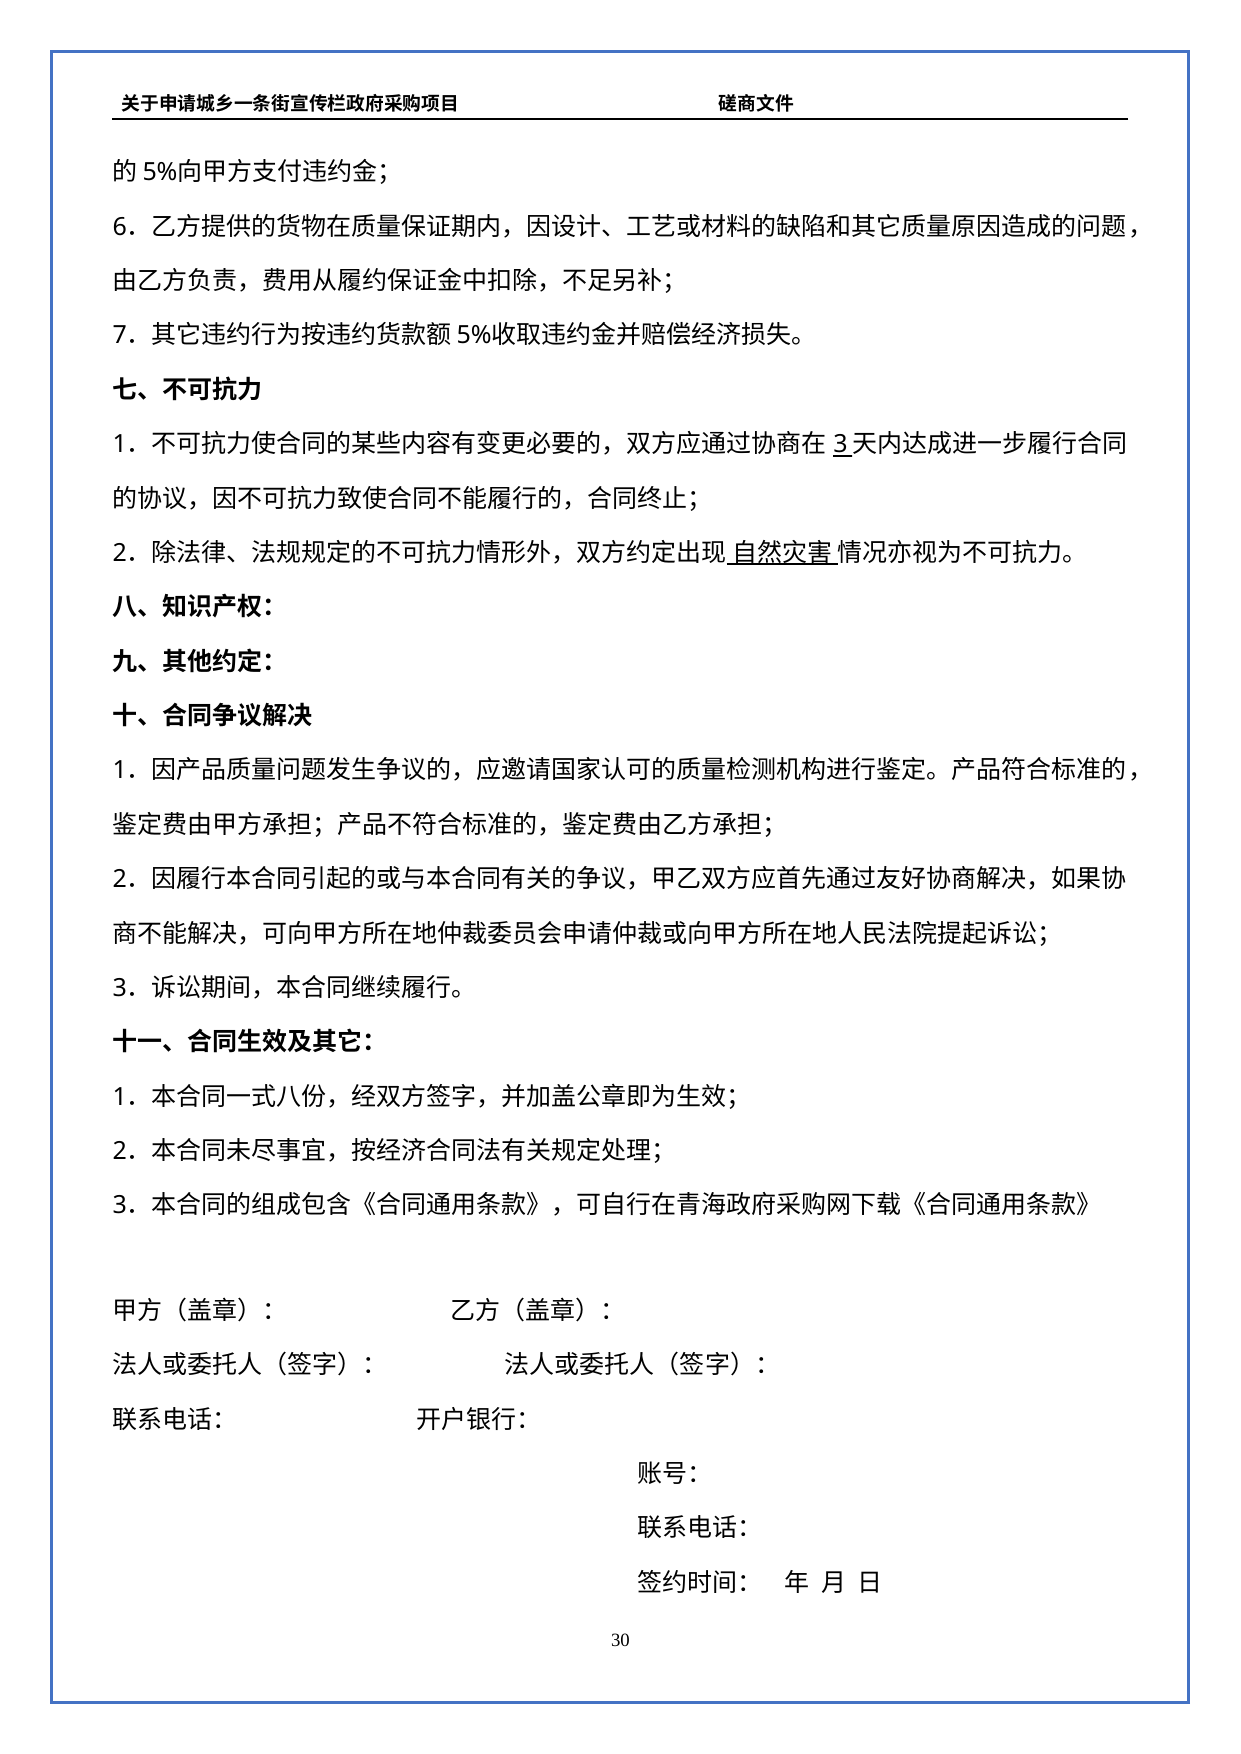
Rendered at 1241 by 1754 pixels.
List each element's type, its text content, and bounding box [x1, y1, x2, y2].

text 2．除法律、法规规定的不可抗力情形外，双方约定出现 自然灾害 情况亦视为不可抗力。 [112, 532, 1128, 569]
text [112, 152, 1128, 188]
text 7．其它违约行为按违约货款额5%收取违约金并赔偿经济损失。 [112, 315, 1128, 351]
text 联系电话： 开户银行： [112, 1399, 1128, 1435]
text 签约时间： 年 月 日 [112, 1562, 1028, 1598]
text 2．因履行本合同引起的或与本合同有关的争议，甲乙双方应首先通过友好协商解决，如果协商不能解决，可向甲方所在地仲裁委员会申请仲裁或向甲方所在地人民法院提起诉讼； [112, 859, 1128, 949]
text 七、不可抗力 [112, 369, 1128, 406]
text 法人或委托人（签字）： 法人或委托人（签字）： [112, 1345, 1128, 1381]
text 联系电话： [112, 1508, 1128, 1544]
text 十、合同争议解决 [112, 696, 1128, 732]
text 1．不可抗力使合同的某些内容有变更必要的，双方应通过协商在3天内达成进一步履行合同的协议，因不可抗力致使合同不能履行的，合同终止； [112, 424, 1128, 514]
text 十一、合同生效及其它： [112, 1022, 1128, 1058]
text 八、知识产权： [112, 587, 1128, 623]
text 账号： [112, 1453, 1128, 1490]
text 甲方（盖章）： 乙方（盖章）： [112, 1290, 1128, 1327]
text 1．因产品质量问题发生争议的，应邀请国家认可的质量检测机构进行鉴定。产品符合标准的，鉴定费由甲方承担；产品不符合标准的，鉴定费由乙方承担； [112, 750, 1128, 841]
text 九、其他约定： [112, 641, 1128, 677]
text 3．本合同的组成包含《合同通用条款》，可自行在青海政府采购网下载《合同通用条款》 [112, 1185, 1128, 1221]
text 1．本合同一式八份，经双方签字，并加盖公章即为生效； [112, 1076, 1128, 1112]
text 3．诉讼期间，本合同继续履行。 [112, 967, 1128, 1004]
text 2．本合同未尽事宜，按经济合同法有关规定处理； [112, 1131, 1128, 1167]
text 6．乙方提供的货物在质量保证期内，因设计、工艺或材料的缺陷和其它质量原因造成的问题，由乙方负责，费用从履约保证金中扣除，不足另补； [112, 206, 1128, 297]
